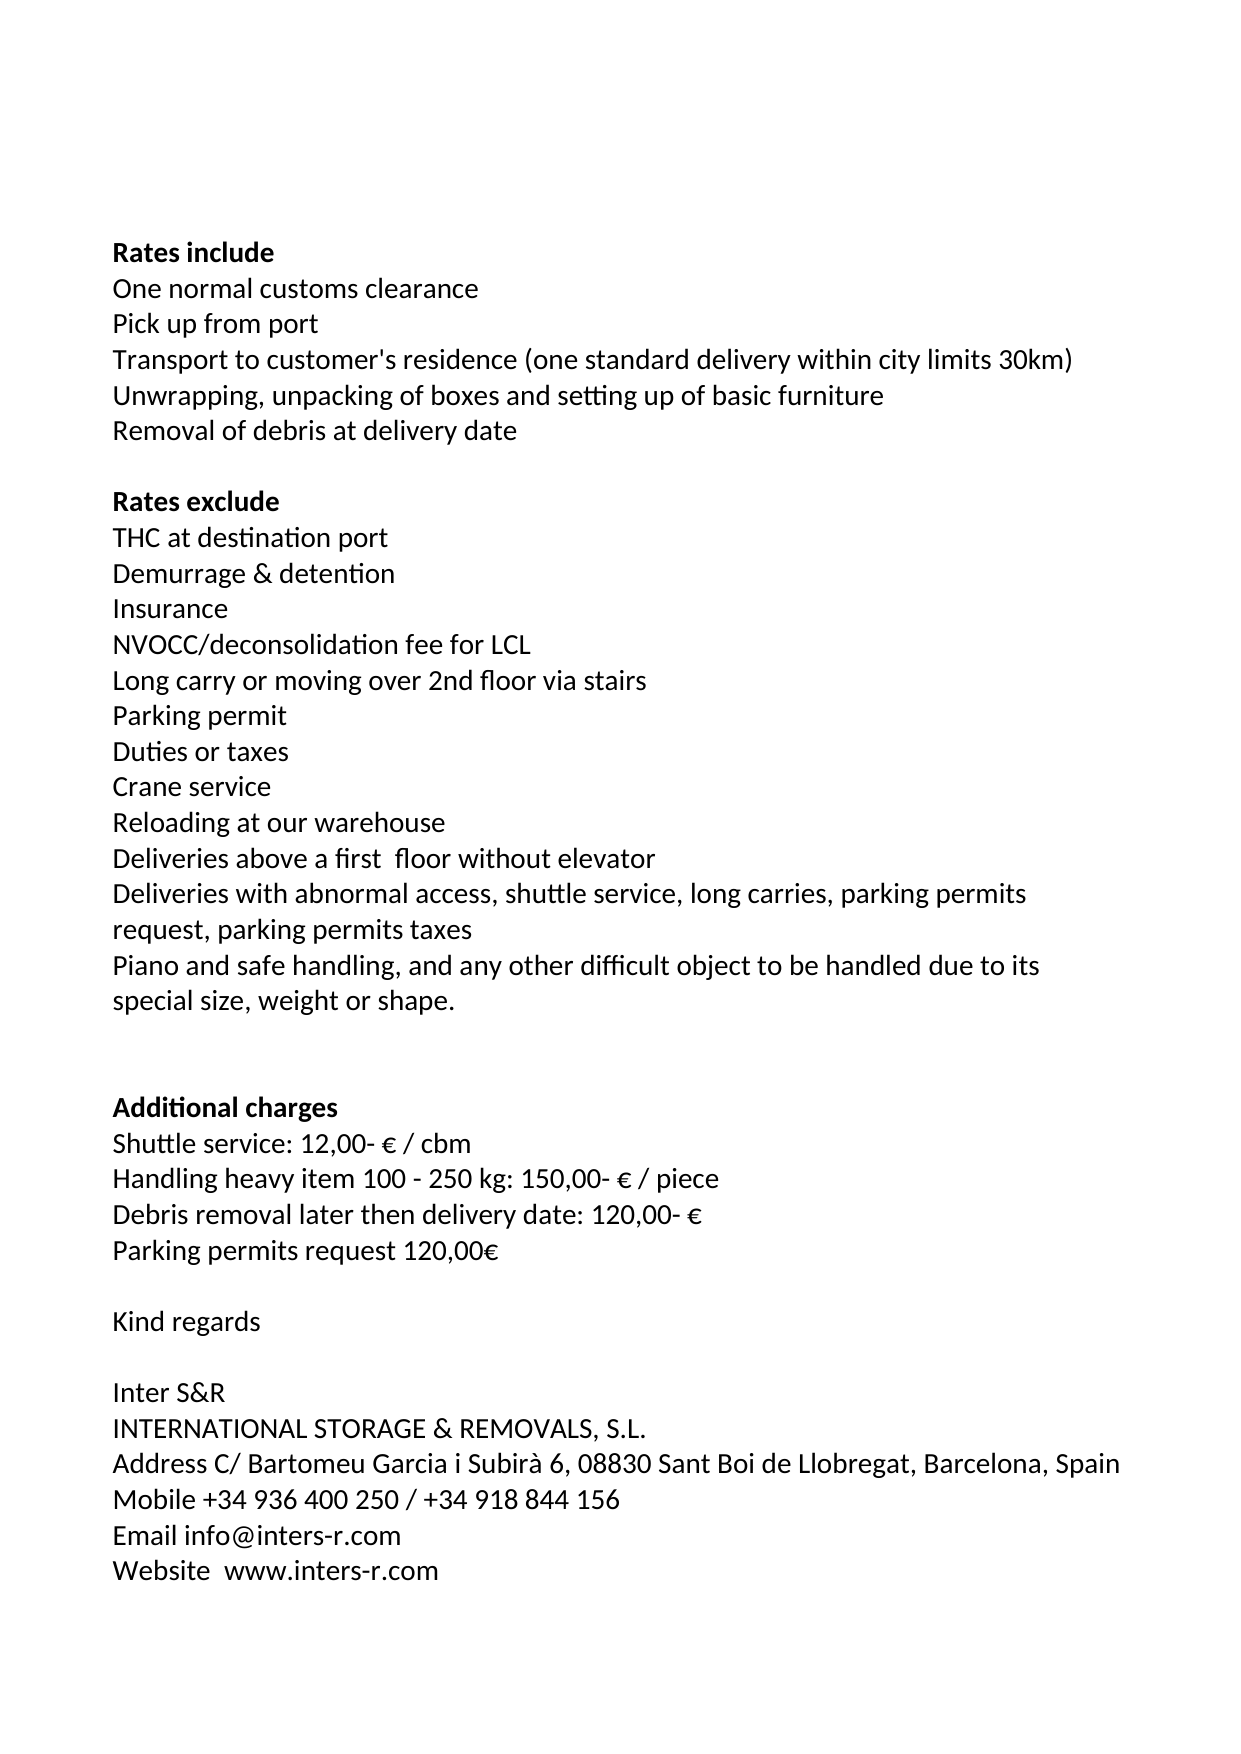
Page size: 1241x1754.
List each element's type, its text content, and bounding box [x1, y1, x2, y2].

text Kind regards [112, 1303, 1128, 1338]
text INTERNATIONAL STORAGE & REMOVALS, S.L. [112, 1410, 1128, 1445]
text Parking permits request 120,00€ [112, 1232, 1128, 1267]
text Deliveries with abnormal access, shuttle service, long carries, parking permits request, parking permits taxes [112, 875, 1128, 947]
text Unwrapping, unpacking of boxes and setting up of basic furniture [112, 377, 1128, 412]
text Insurance [112, 590, 1128, 626]
text Handling heavy item 100 - 250 kg: 150,00- € / piece [112, 1160, 1128, 1196]
text Crane service [112, 768, 1128, 804]
text NVOCC/deconsolidation fee for LCL [112, 626, 1128, 662]
text Duties or taxes [112, 733, 1128, 768]
text Piano and safe handling, and any other difficult object to be handled due to its special size, weight or shape. [112, 947, 1128, 1018]
text One normal customs clearance [112, 270, 1128, 305]
text Mobile +34 936 400 250 / +34 918 844 156 [112, 1481, 1128, 1517]
text Long carry or moving over 2nd floor via stairs [112, 662, 1128, 697]
text Email info@inters-r.com [112, 1517, 1128, 1552]
text THC at destination port [112, 519, 1128, 555]
text Removal of debris at delivery date [112, 412, 1128, 448]
text Address C/ Bartomeu Garcia i Subirà 6, 08830 Sant Boi de Llobregat, Barcelona, Spain [112, 1445, 1128, 1481]
text Shuttle service: 12,00- € / cbm [112, 1125, 1128, 1160]
text Debris removal later then delivery date: 120,00- € [112, 1196, 1128, 1232]
text Additional charges [112, 1089, 1128, 1125]
text Deliveries above a first floor without elevator [112, 840, 1128, 875]
text Demurrage & detention [112, 555, 1128, 590]
text Transport to customer's residence (one standard delivery within city limits 30km) [112, 341, 1128, 377]
text Parking permit [112, 697, 1128, 733]
text Pick up from port [112, 305, 1128, 341]
text Rates exclude [112, 483, 1128, 519]
text Reloading at our warehouse [112, 804, 1128, 840]
text Website www.inters-r.com [112, 1552, 1128, 1588]
text Rates include [112, 234, 1128, 270]
text Inter S&R [112, 1374, 1128, 1410]
